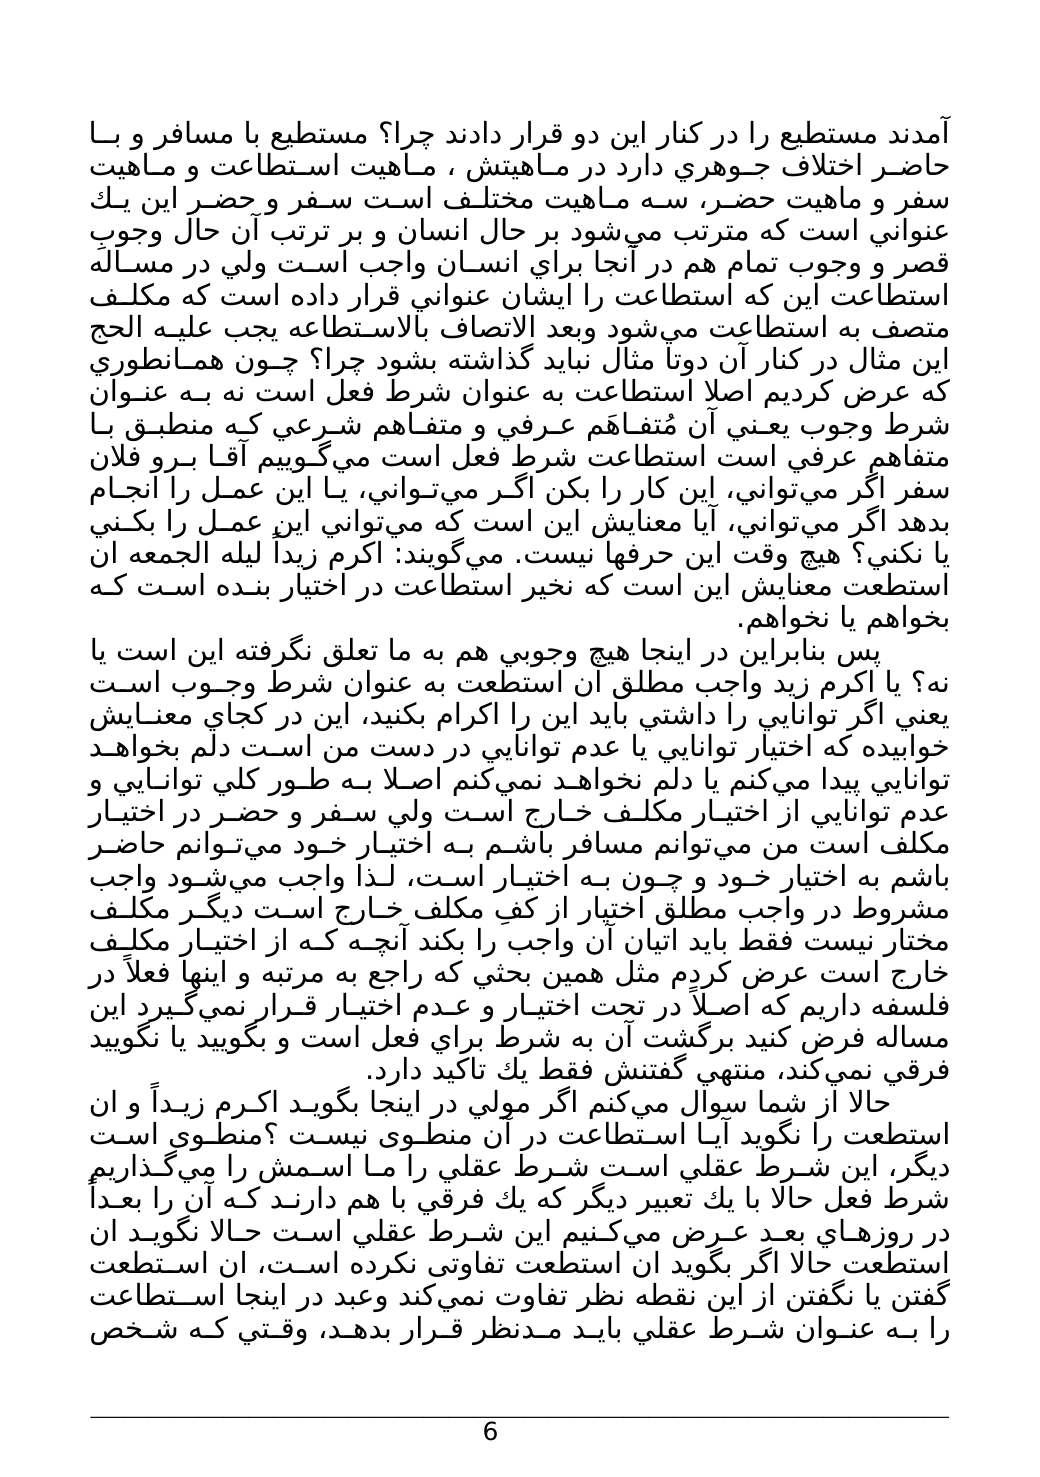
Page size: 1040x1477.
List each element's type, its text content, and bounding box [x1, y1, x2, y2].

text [89, 118, 951, 635]
text پس بنابراين در اينجا هيچ وجوبي هم به ما تعلق نگرفته اين است يا نه؟ يا اكرم زيد واجب مطلق ان استطعت به عنوان شرط وجوب است يعني اگر توانايي را داشتي بايد اين را اكرام بكنيد، اين در كجاي معنايش خوابيده كه اختيار توانايي يا عدم توانايي در دست من است دلم بخواهد توانايي پيدا مي‌كنم يا دلم نخواهد نمي‌كنم اصلا به طور كلي توانايي و عدم توانايي از اختيار مكلف خارج است ولي سفر و حضر در اختيار مكلف است من مي‌توانم مسافر باشم به اختيار خود مي‌توانم حاضر باشم به اختيار خود و چون به اختيار است، لذا واجب مي‌شود واجب مشروط در واجب مطلق اختيار از كفِ مكلف خارج است ديگر مكلف مختار نيست فقط بايد اتيان آن واجب را بكند آنچه که از اختيار مكلف خارج است عرض كردم مثل همين بحثي كه راجع به مرتبه و اينها فعلاً در فلسفه داريم كه اصلاً در تحت اختيار و عدم اختيار قرار نمي‌گيرد اين مساله فرض كنيد برگشت آن به شرط براي فعل است و بگوييد يا نگوييد فرقي نمي‌كند، منتهي گفتنش فقط يك تاكيد دارد. [89, 635, 951, 1087]
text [89, 1087, 951, 1345]
